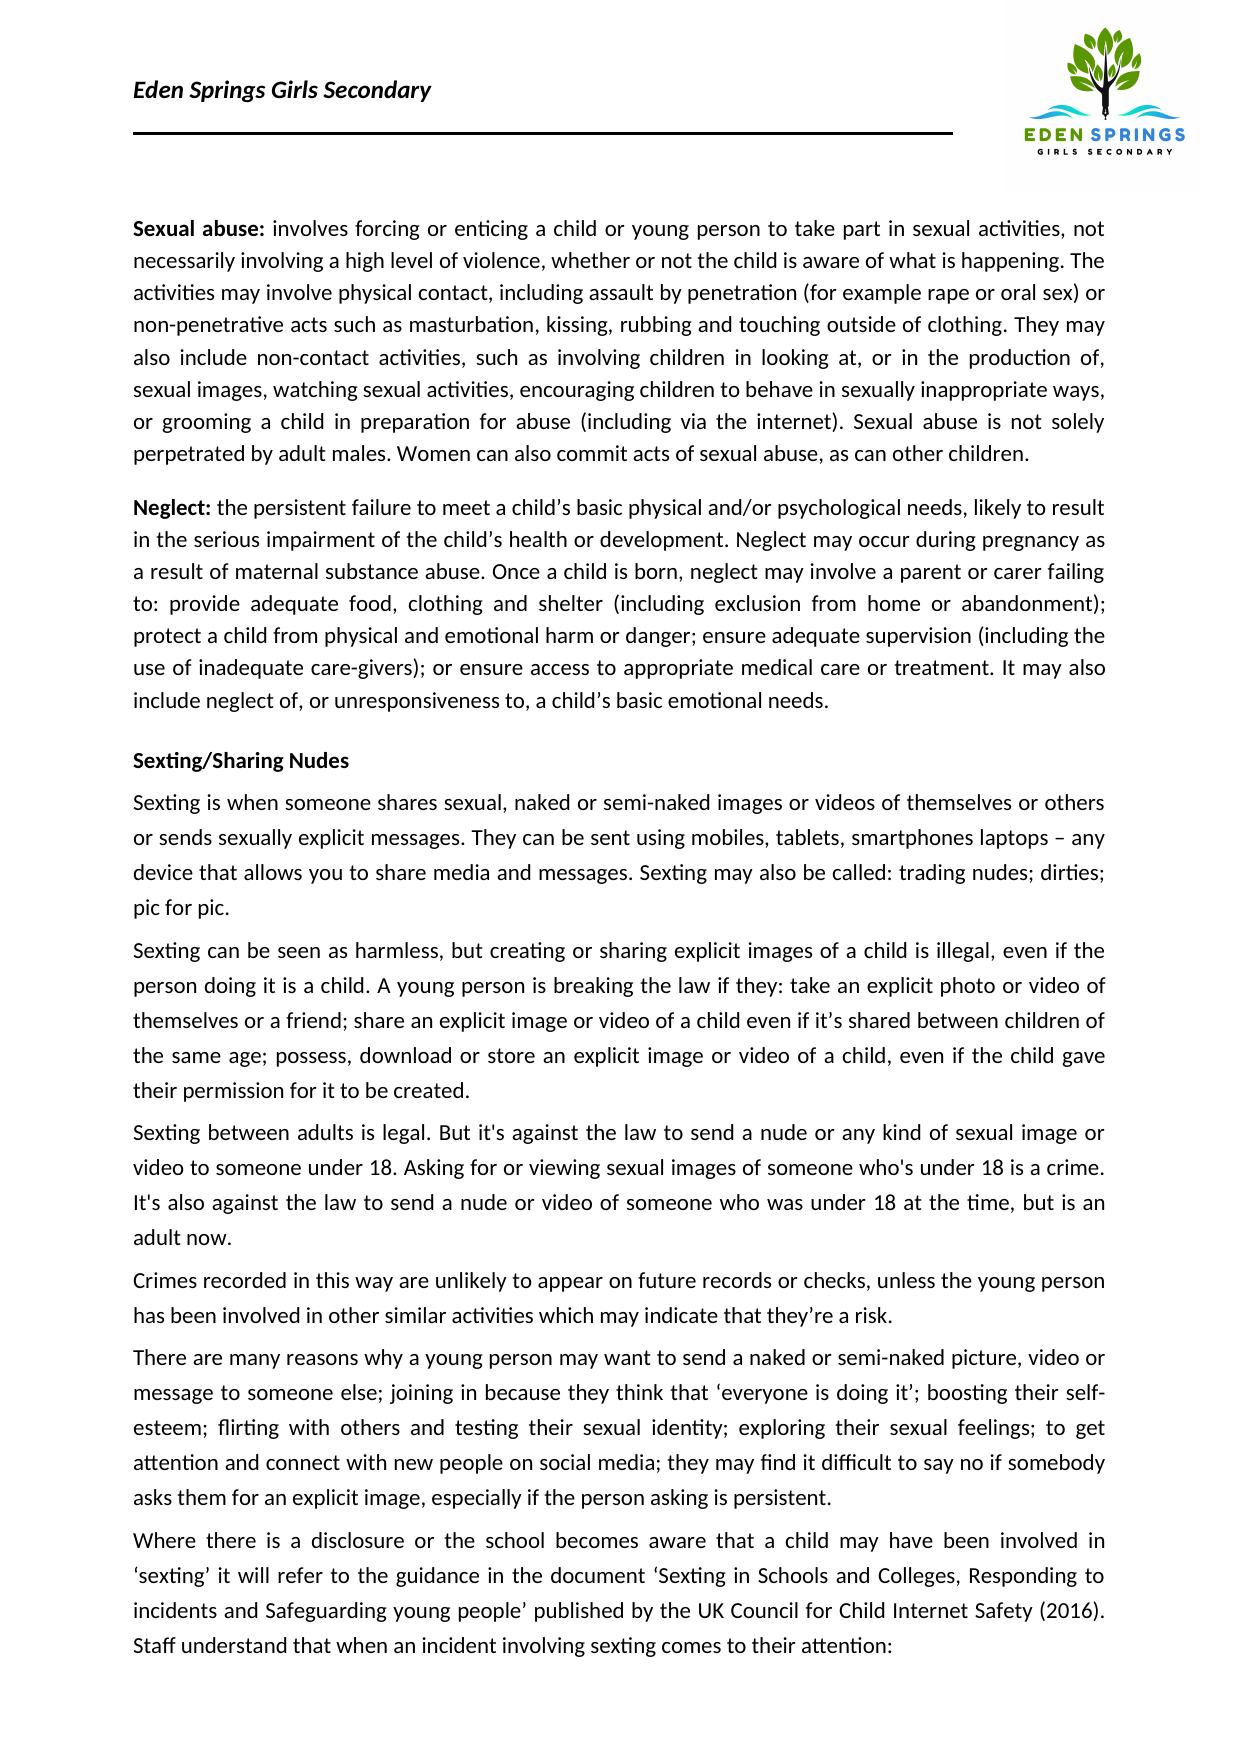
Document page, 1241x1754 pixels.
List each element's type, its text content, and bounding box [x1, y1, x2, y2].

text Crimes recorded in this way are unlikely to appear on future records or checks, unless the young person has been involved in other similar activities which may indicate that they’re a risk. [133, 1259, 1107, 1329]
text Sexual abuse: involves forcing or enticing a child or young person to take part in sexual activities, not necessarily involving a high level of violence, whether or not the child is aware of what is happening. The activities may involve physical contact, including assault by penetration (for example rape or oral sex) or non-penetrative acts such as masturbation, kissing, rubbing and touching outside of clothing. They may also include non-contact activities, such as involving children in looking at, or in the production of, sexual images, watching sexual activities, encouraging children to behave in sexually inappropriate ways, or grooming a child in preparation for abuse (including via the internet). Sexual abuse is not solely perpetrated by adult males. Women can also commit acts of sexual abuse, as can other children. [133, 214, 1107, 467]
text Sexting is when someone shares sexual, naked or semi-naked images or videos of themselves or others or sends sexually explicit messages. They can be sent using mobiles, tablets, smartphones laptops – any device that allows you to share media and messages. Sexting may also be called: trading nudes; dirties; pic for pic. [133, 781, 1107, 921]
text Where there is a disclosure or the school becomes aware that a child may have been involved in ‘sexting’ it will refer to the guidance in the document ‘Sexting in Schools and Colleges, Responding to incidents and Safeguarding young people’ published by the UK Council for Child Internet Safety (2016). Staff understand that when an incident involving sexting comes to their attention: [133, 1519, 1107, 1659]
text Neglect: the persistent failure to meet a child’s basic physical and/or psychological needs, likely to result in the serious impairment of the child’s health or development. Neglect may occur during pregnancy as a result of maternal substance abuse. Once a child is born, neglect may involve a parent or carer failing to: provide adequate food, clothing and shelter (including exclusion from home or abandonment); protect a child from physical and emotional harm or danger; ensure adequate supervision (including the use of inadequate care-givers); or ensure access to appropriate medical care or treatment. It may also include neglect of, or unresponsiveness to, a child’s basic emotional needs. [133, 493, 1107, 714]
text There are many reasons why a young person may want to send a naked or semi-naked picture, video or message to someone else; joining in because they think that ‘everyone is doing it’; boosting their self-esteem; flirting with others and testing their sexual identity; exploring their sexual feelings; to get attention and connect with new people on social media; they may find it difficult to say no if somebody asks them for an explicit image, especially if the person asking is persistent. [133, 1336, 1107, 1511]
picture [1005, 0, 1199, 194]
text Sexting can be seen as harmless, but creating or sharing explicit images of a child is illegal, even if the person doing it is a child. A young person is breaking the law if they: take an explicit photo or video of themselves or a friend; share an explicit image or video of a child even if it’s shared between children of the same age; possess, download or store an explicit image or video of a child, even if the child gave their permission for it to be created. [133, 929, 1107, 1104]
text Sexting between adults is legal. But it's against the law to send a nude or any kind of sexual image or video to someone under 18. Asking for or viewing sexual images of someone who's under 18 is a crime. It's also against the law to send a nude or video of someone who was under 18 at the time, but is an adult now. [133, 1111, 1107, 1251]
text Sexting/Sharing Nudes [133, 739, 1107, 774]
